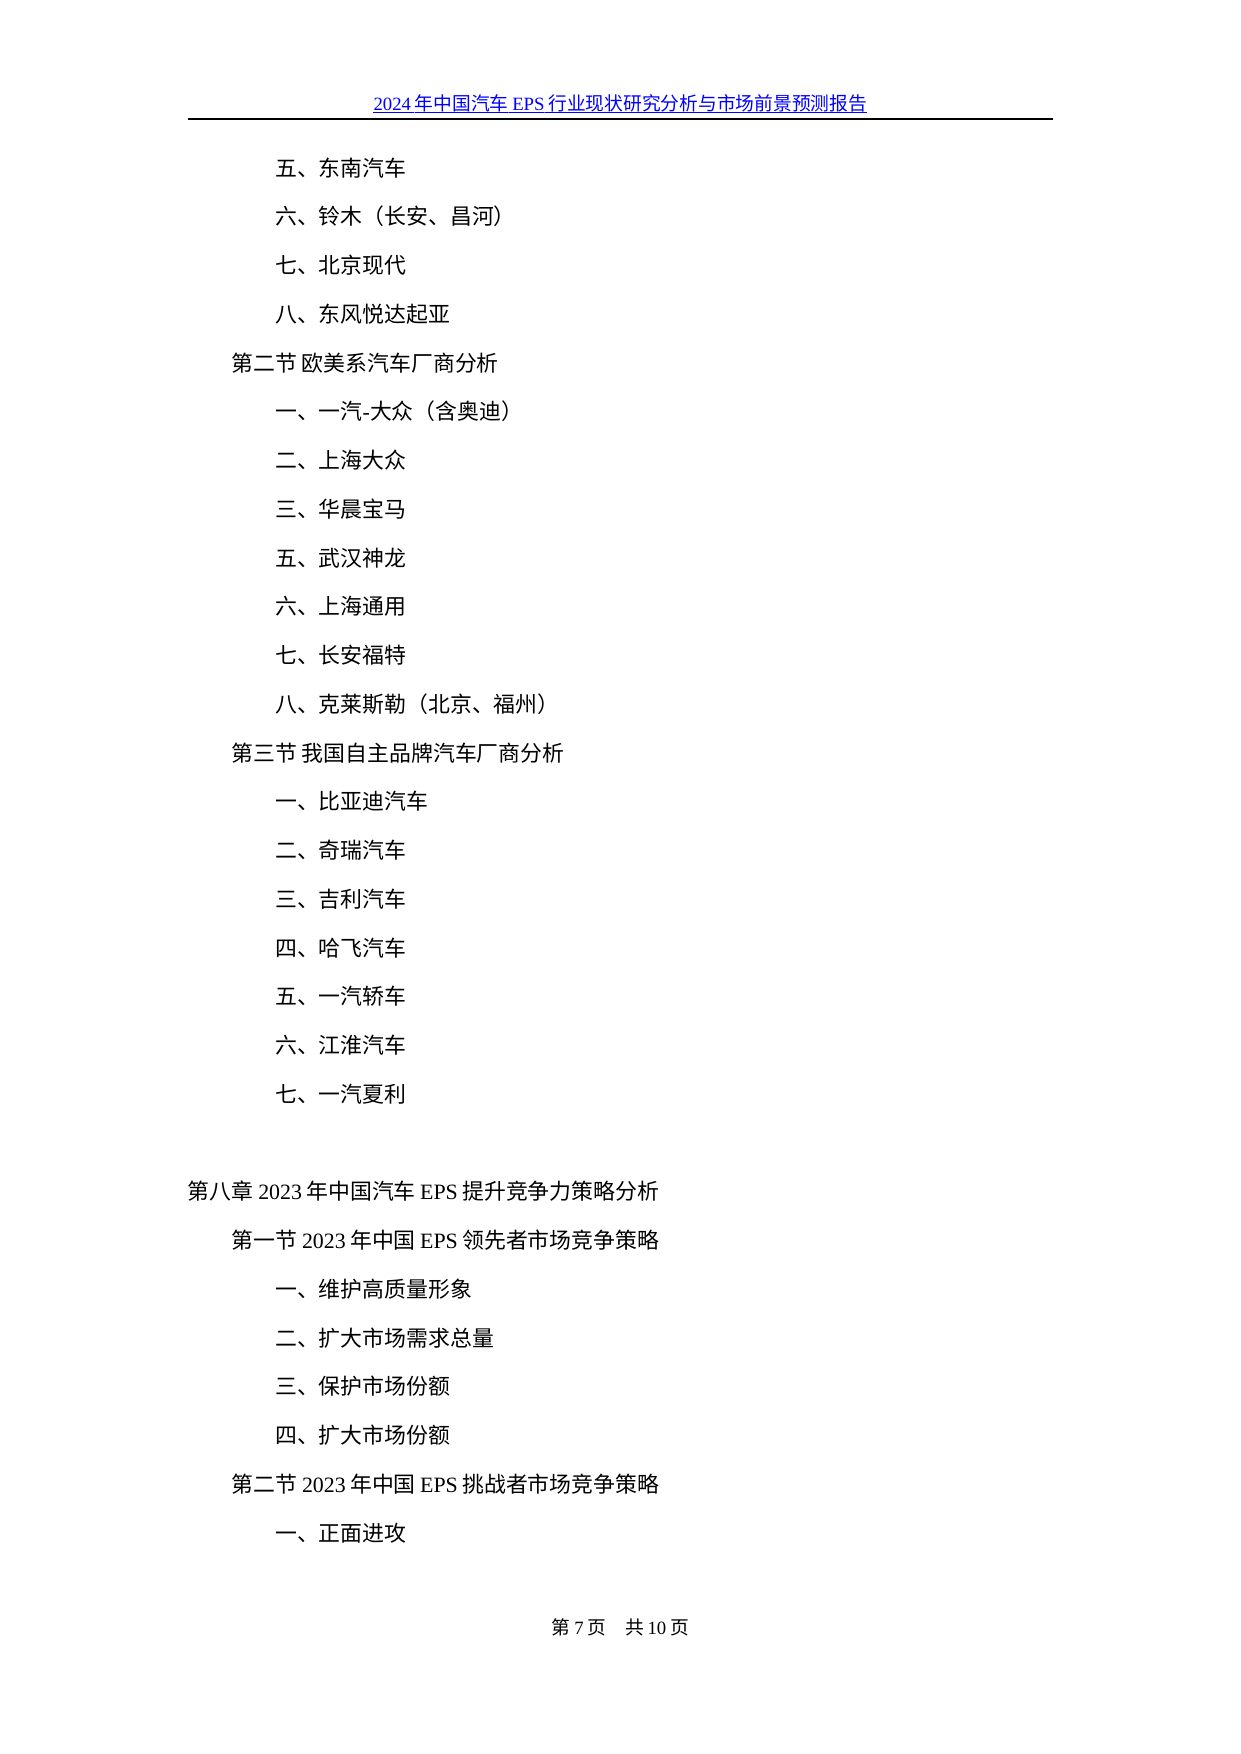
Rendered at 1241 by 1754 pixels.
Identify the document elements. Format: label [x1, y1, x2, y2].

text [187, 150, 1053, 1548]
